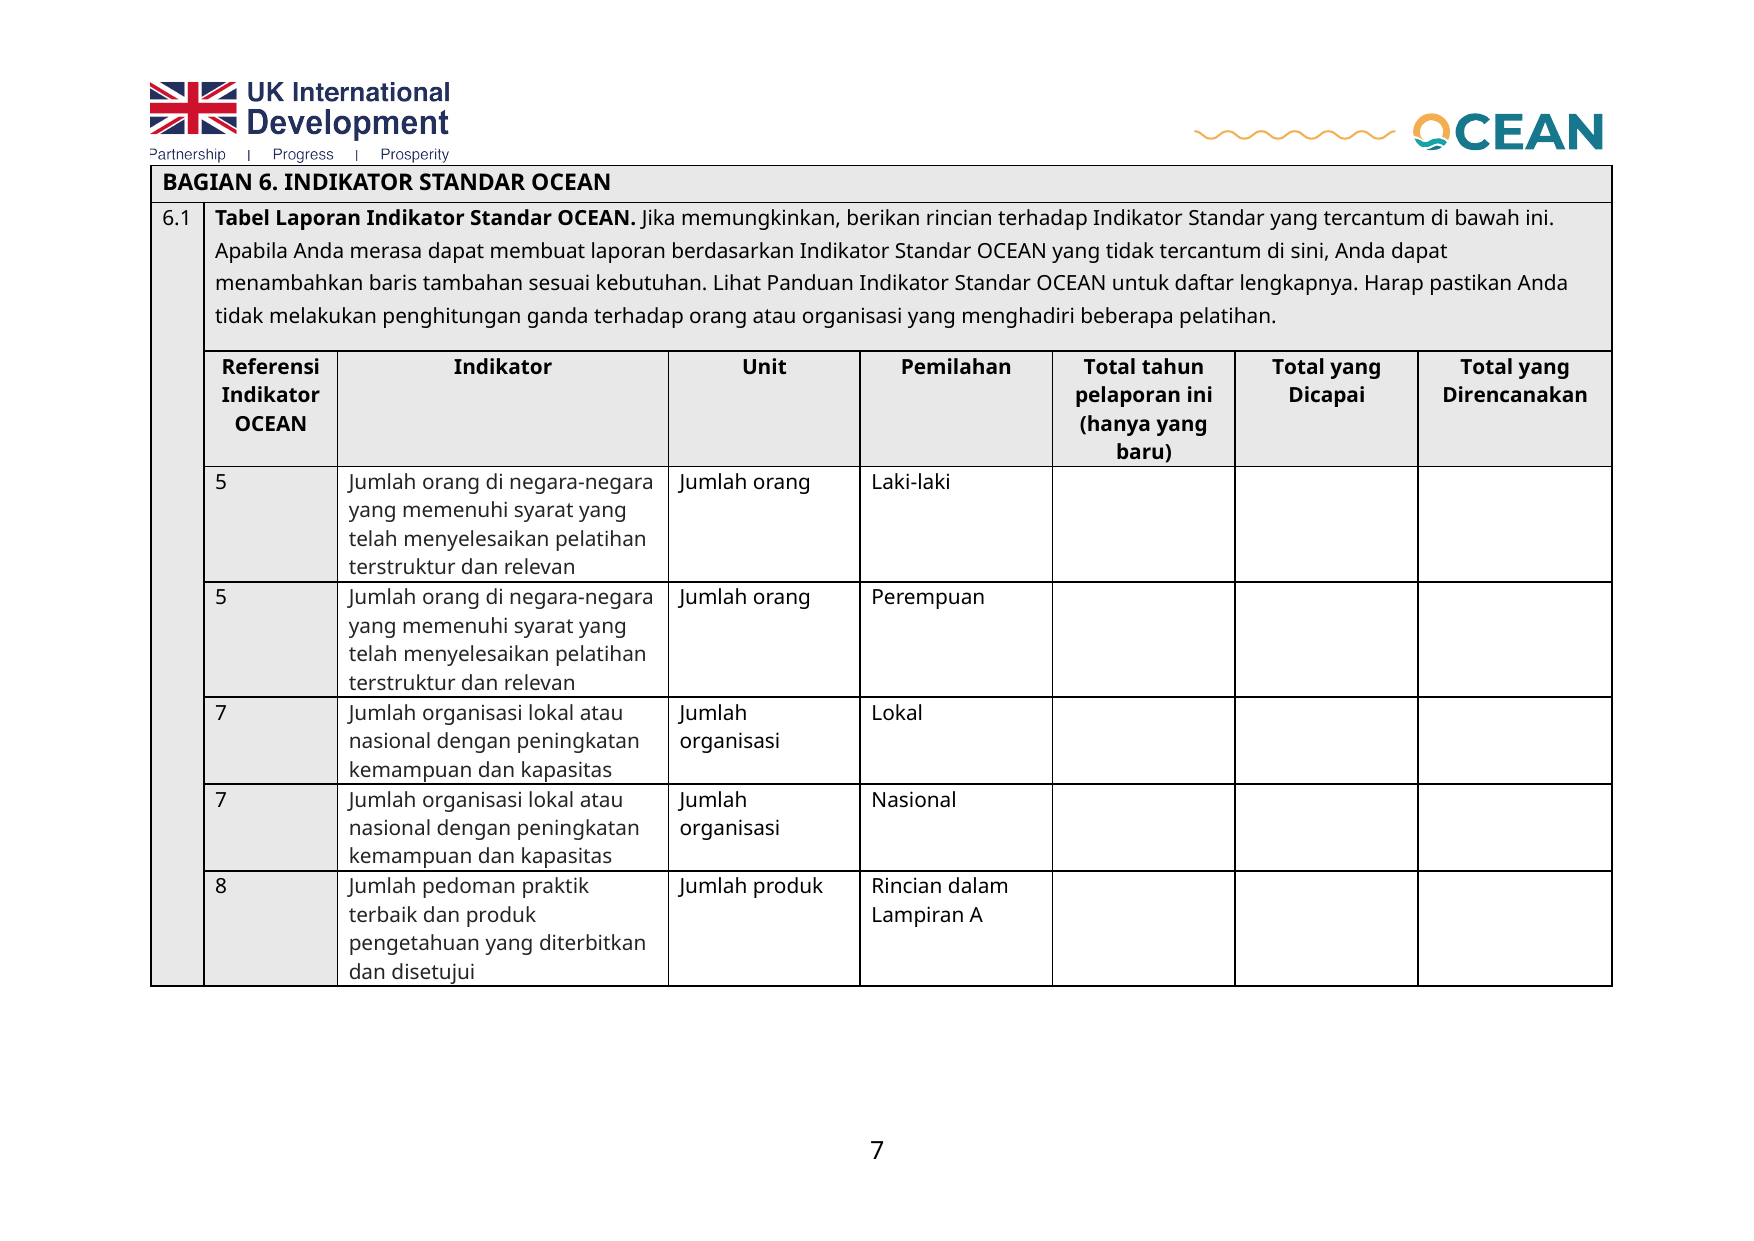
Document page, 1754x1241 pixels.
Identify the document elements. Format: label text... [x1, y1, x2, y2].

table_cell [1419, 583, 1611, 696]
table_header BAGIAN 6. INDIKATOR STANDAR OCEAN [152, 166, 1611, 202]
table_cell [1419, 872, 1611, 985]
table_cell 7 [205, 785, 337, 870]
table_cell Jumlah orang [669, 583, 859, 696]
table_cell Jumlah organisasi lokal atau nasional dengan peningkatan kemampuan dan kapasitas [338, 785, 668, 870]
table_cell Unit [669, 352, 859, 466]
table_cell [1053, 698, 1234, 783]
table_cell Referensi Indikator OCEAN [205, 352, 337, 466]
table_cell Jumlah produk [669, 872, 859, 985]
table_cell Tabel Laporan Indikator Standar OCEAN. Jika memungkinkan, berikan rincian terhadap Indikator Standar yang tercantum di bawah ini. Apabila Anda merasa dapat membuat laporan berdasarkan Indikator Standar OCEAN yang tidak tercantum di sini, Anda dapat menambahkan baris tambahan sesuai kebutuhan. Lihat Panduan Indikator Standar OCEAN untuk daftar lengkapnya. Harap pastikan Anda tidak melakukan penghitungan ganda terhadap orang atau organisasi yang menghadiri beberapa pelatihan. [205, 203, 1611, 350]
table_cell [1236, 583, 1417, 696]
table_cell [1236, 467, 1417, 581]
table_cell Jumlah pedoman praktik terbaik dan produk pengetahuan yang diterbitkan dan disetujui [338, 872, 668, 985]
table_cell Indikator [338, 352, 668, 466]
table_cell Pemilahan [861, 352, 1052, 466]
table_cell Lokal [861, 698, 1052, 783]
table_cell Laki-laki [861, 467, 1052, 581]
table_cell [1419, 698, 1611, 783]
table_cell Rincian dalam Lampiran A [861, 872, 1052, 985]
table_cell Total yang Direncanakan [1419, 352, 1611, 466]
table_cell Jumlah orang [669, 467, 859, 581]
table_cell [1053, 785, 1234, 870]
table_cell 7 [205, 698, 337, 783]
table_cell 6.1 [152, 203, 203, 985]
table_cell Perempuan [861, 583, 1052, 696]
table_cell 5 [205, 583, 337, 696]
table_cell [1053, 872, 1234, 985]
table_cell [1236, 872, 1417, 985]
table_cell Jumlah orang di negara-negara yang memenuhi syarat yang telah menyelesaikan pelatihan terstruktur dan relevan [338, 583, 668, 696]
table_cell Jumlah organisasi [669, 698, 859, 783]
table_cell [1053, 467, 1234, 581]
table_cell Jumlah organisasi [669, 785, 859, 870]
table_cell Nasional [861, 785, 1052, 870]
table_cell Jumlah orang di negara-negara yang memenuhi syarat yang telah menyelesaikan pelatihan terstruktur dan relevan [338, 467, 668, 581]
table_cell 5 [205, 467, 337, 581]
table_cell [1419, 785, 1611, 870]
table_cell [1053, 583, 1234, 696]
table_cell Total yang Dicapai [1236, 352, 1417, 466]
table_cell [1419, 467, 1611, 581]
picture [150, 73, 481, 165]
table_cell Jumlah organisasi lokal atau nasional dengan peningkatan kemampuan dan kapasitas [338, 698, 668, 783]
table_cell 8 [205, 872, 337, 985]
table_cell [1236, 698, 1417, 783]
table_cell [1236, 785, 1417, 870]
table_cell Total tahun pelaporan ini (hanya yang baru) [1053, 352, 1234, 466]
